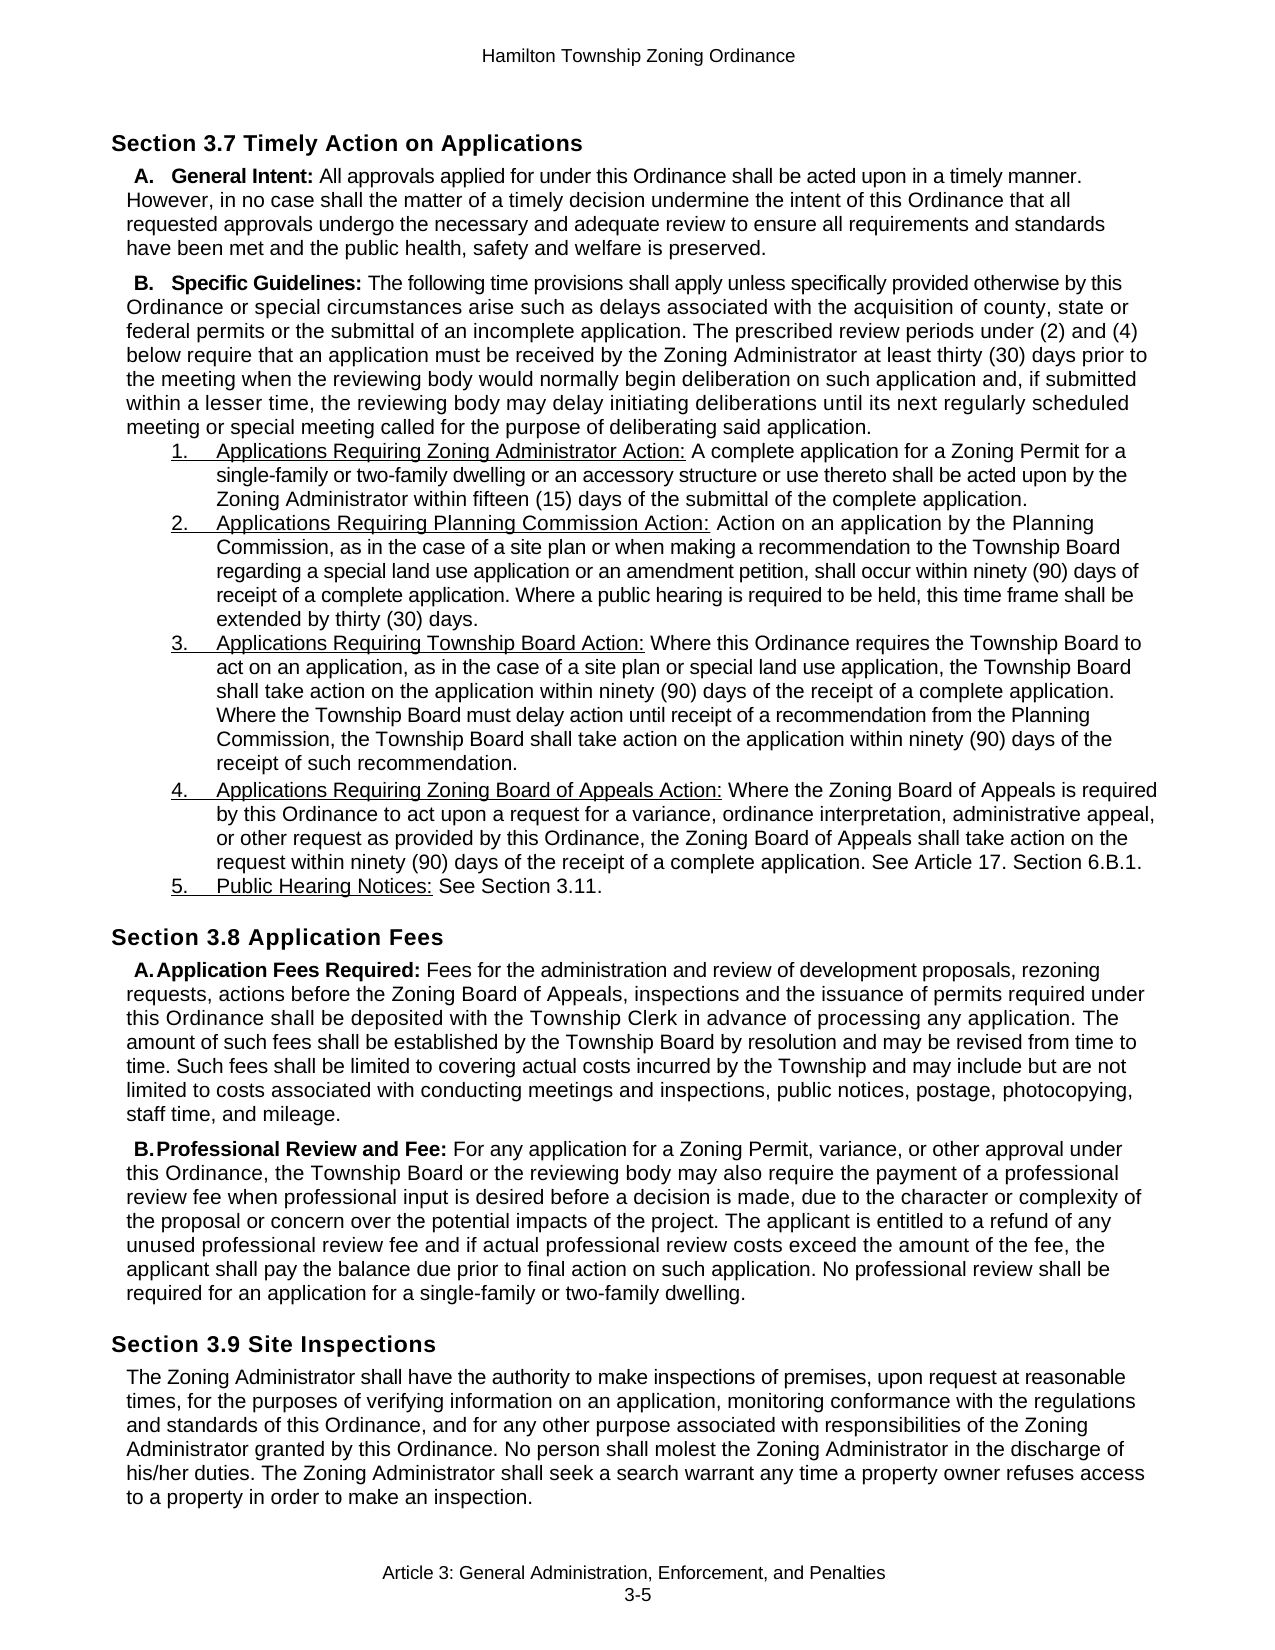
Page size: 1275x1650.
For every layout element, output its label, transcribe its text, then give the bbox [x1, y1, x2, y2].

text Section 3.7 Timely Action on Applications [111, 130, 1170, 157]
list Applications Requiring Zoning Administrator Action: A complete application for a Zoning Permit for a single-family or two-family dwelling or an accessory structure or use thereto shall be acted upon by the Zoning Administrator within fifteen (15) days of the submittal of the complete application. [171, 439, 1155, 511]
list Applications Requiring Planning Commission Action: Action on an application by the Planning Commission, as in the case of a site plan or when making a recommendation to the Township Board regarding a special land use application or an amendment petition, shall occur within ninety (90) days of receipt of a complete application. Where a public hearing is required to be held, this time frame shall be extended by thirty (30) days. [171, 511, 1170, 631]
list Specific Guidelines: The following time provisions shall apply unless specifically provided otherwise by this Ordinance or special circumstances arise such as delays associated with the acquisition of county, state or federal permits or the submittal of an incomplete application. The prescribed review periods under (2) and (4) below require that an application must be received by the Zoning Administrator at least thirty (30) days prior to the meeting when the reviewing body would normally begin deliberation on such application and, if submitted within a lesser time, the reviewing body may delay initiating deliberations until its next regularly scheduled meeting or special meeting called for the purpose of deliberating said application. [126, 271, 1170, 439]
text Section 3.8 Application Fees [111, 924, 1170, 950]
text Section 3.9 Site Inspections [111, 1331, 1170, 1357]
list Professional Review and Fee: For any application for a Zoning Permit, variance, or other approval under this Ordinance, the Township Board or the reviewing body may also require the payment of a professional review fee when professional input is desired before a decision is made, due to the character or complexity of the proposal or concern over the potential impacts of the project. The applicant is entitled to a refund of any unused professional review fee and if actual professional review costs exceed the amount of the fee, the applicant shall pay the balance due prior to final action on such application. No professional review shall be required for an application for a single-family or two-family dwelling. [126, 1137, 1155, 1304]
list General Intent: All approvals applied for under this Ordinance shall be acted upon in a timely manner. However, in no case shall the matter of a timely decision undermine the intent of this Ordinance that all requested approvals undergo the necessary and adequate review to ensure all requirements and standards have been met and the public health, safety and welfare is preserved. [126, 164, 1125, 260]
list Applications Requiring Township Board Action: Where this Ordinance requires the Township Board to act on an application, as in the case of a site plan or special land use application, the Township Board shall take action on the application within ninety (90) days of the receipt of a complete application. Where the Township Board must delay action until receipt of a recommendation from the Planning Commission, the Township Board shall take action on the application within ninety (90) days of the receipt of such recommendation. [171, 631, 1148, 774]
text The Zoning Administrator shall have the authority to make inspections of premises, upon request at reasonable times, for the purposes of verifying information on an application, monitoring conformance with the regulations and standards of this Ordinance, and for any other purpose associated with responsibilities of the Zoning Administrator granted by this Ordinance. No person shall molest the Zoning Administrator in the discharge of his/her duties. The Zoning Administrator shall seek a search warrant any time a property owner refuses access to a property in order to make an inspection. [126, 1365, 1155, 1508]
list Public Hearing Notices: See Section 3.11. [171, 874, 1170, 898]
list Application Fees Required: Fees for the administration and review of development proposals, rezoning requests, actions before the Zoning Board of Appeals, inspections and the issuance of permits required under this Ordinance shall be deposited with the Township Clerk in advance of processing any application. The amount of such fees shall be established by the Township Board by resolution and may be revised from time to time. Such fees shall be limited to covering actual costs incurred by the Township and may include but are not limited to costs associated with conducting meetings and inspections, public notices, postage, photocopying, staff time, and mileage. [126, 958, 1163, 1126]
list Applications Requiring Zoning Board of Appeals Action: Where the Zoning Board of Appeals is required by this Ordinance to act upon a request for a variance, ordinance interpretation, administrative appeal, or other request as provided by this Ordinance, the Zoning Board of Appeals shall take action on the request within ninety (90) days of the receipt of a complete application. See Article 17. Section 6.B.1. [171, 778, 1163, 874]
